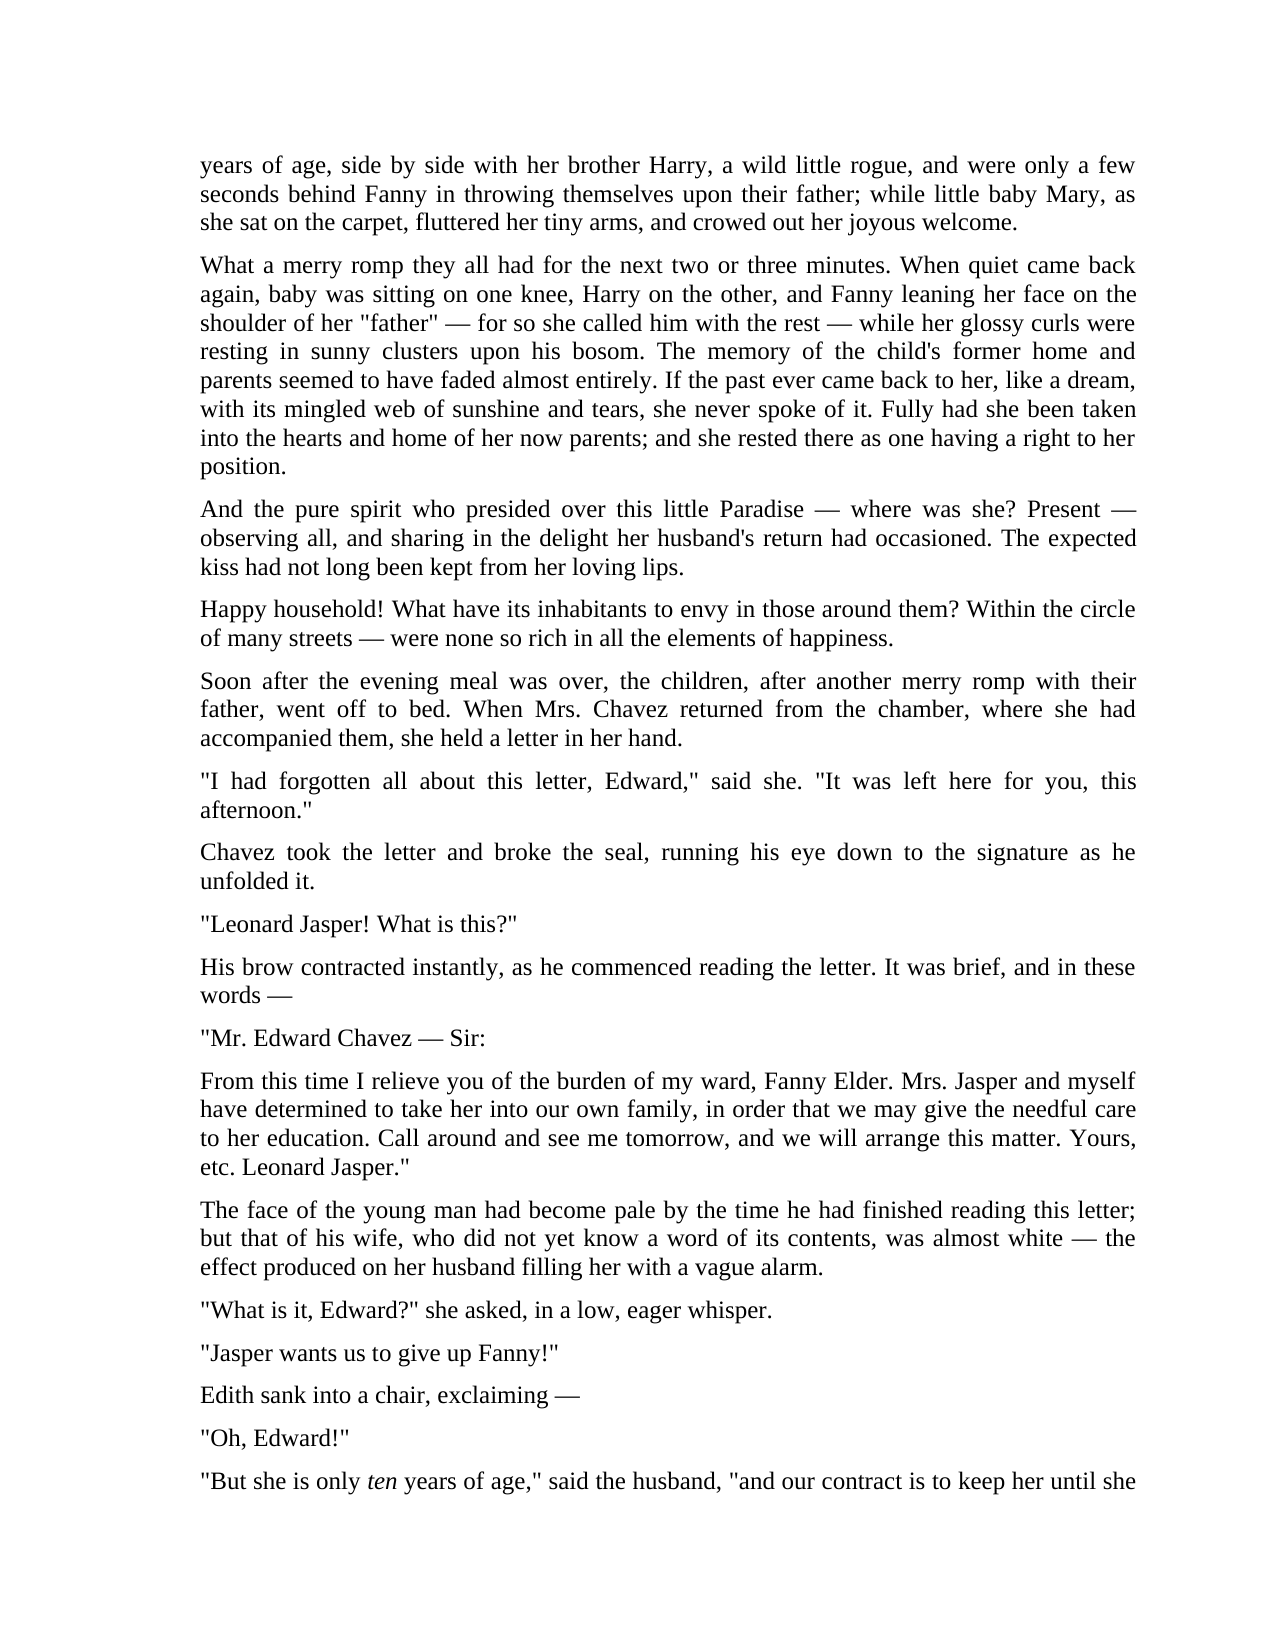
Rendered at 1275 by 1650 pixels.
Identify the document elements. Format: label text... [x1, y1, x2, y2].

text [200, 150, 1137, 236]
text "What is it, Edward?" she asked, in a low, eager whisper. [200, 1295, 1137, 1324]
text "I had forgotten all about this letter, Edward," said she. "It was left here for you, this afternoon." [200, 766, 1137, 823]
text "Mr. Edward Chavez — Sir: [200, 1023, 1137, 1052]
text "Leonard Jasper! What is this?" [200, 909, 1137, 938]
text The face of the young man had become pale by the time he had finished reading this letter; but that of his wife, who did not yet know a word of its contents, was almost white — the effect produced on her husband filling her with a vague alarm. [200, 1195, 1137, 1281]
text "Oh, Edward!" [200, 1423, 1137, 1452]
text And the pure spirit who presided over this little Paradise — where was she? Present — observing all, and sharing in the delight her husband's return had occasioned. The expected kiss had not long been kept from her loving lips. [200, 494, 1137, 580]
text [200, 1466, 1137, 1494]
text Happy household! What have its inhabitants to envy in those around them? Within the circle of many streets — were none so rich in all the elements of happiness. [200, 594, 1137, 652]
text What a merry romp they all had for the next two or three minutes. When quiet came back again, baby was sitting on one knee, Harry on the other, and Fanny leaning her face on the shoulder of her "father" — for so she called him with the rest — while her glossy curls were resting in sunny clusters upon his bosom. The memory of the child's former home and parents seemed to have faded almost entirely. If the past ever came back to her, like a dream, with its mingled web of sunshine and tears, she never spoke of it. Fully had she been taken into the hearts and home of her now parents; and she rested there as one having a right to her position. [200, 250, 1137, 480]
text Soon after the evening meal was over, the children, after another merry romp with their father, went off to bed. When Mrs. Chavez returned from the chamber, where she had accompanied them, she held a letter in her hand. [200, 666, 1137, 752]
text From this time I relieve you of the burden of my ward, Fanny Elder. Mrs. Jasper and myself have determined to take her into our own family, in order that we may give the needful care to her education. Call around and see me tomorrow, and we will arrange this matter. Yours, etc. Leonard Jasper." [200, 1066, 1137, 1181]
text Chavez took the letter and broke the seal, running his eye down to the signature as he unfolded it. [200, 837, 1137, 895]
text Edith sank into a chair, exclaiming — [200, 1380, 1137, 1409]
text "Jasper wants us to give up Fanny!" [200, 1338, 1137, 1366]
text His brow contracted instantly, as he commenced reading the letter. It was brief, and in these words — [200, 952, 1137, 1009]
